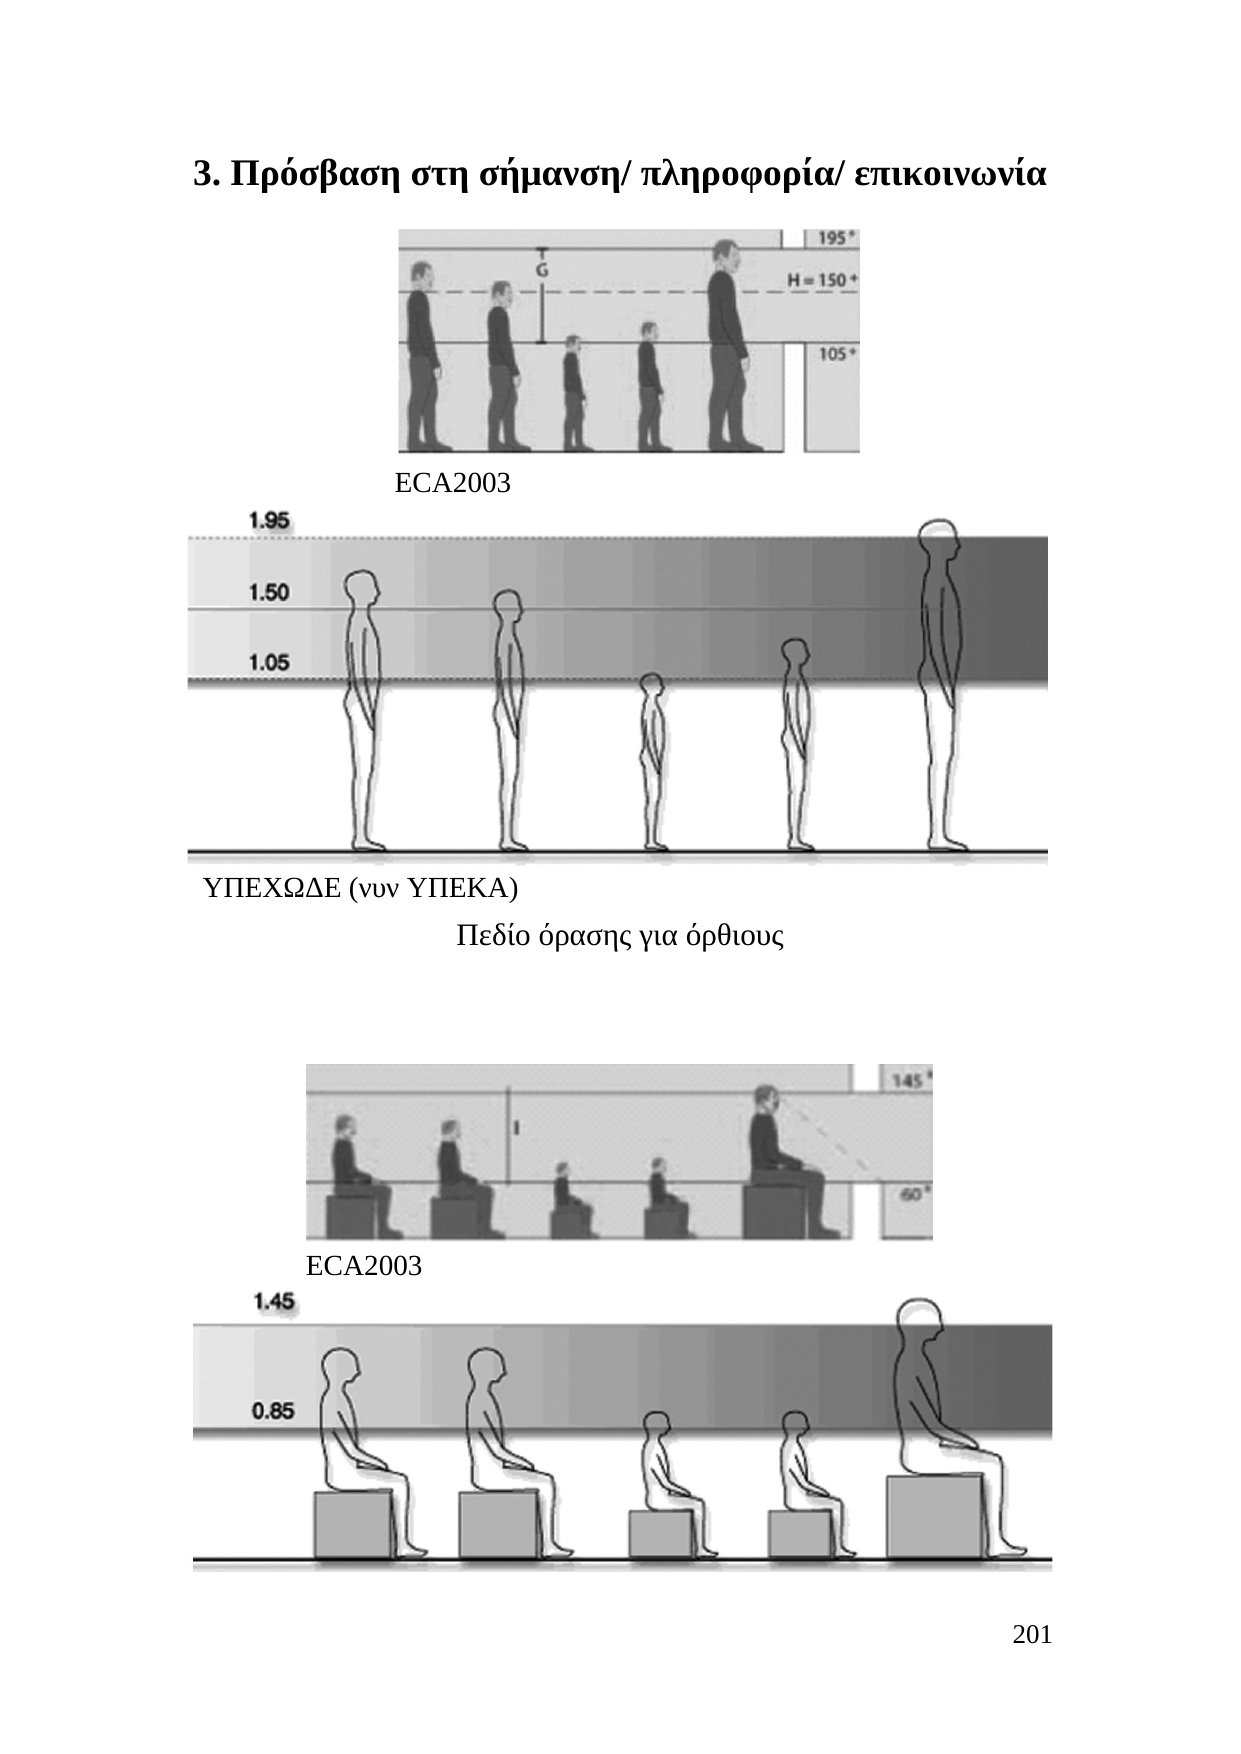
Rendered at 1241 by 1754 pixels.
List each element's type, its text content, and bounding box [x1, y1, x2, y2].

subtitle 3. Πρόσβαση στη σήμανση/ πληροφορία/ επικοινωνία [187, 150, 1053, 193]
text Πεδίο όρασης για όρθιους [187, 916, 1053, 952]
text ΥΠΕΧΩΔΕ (νυν ΥΠΕΚΑ) [202, 870, 1053, 903]
text ECA2003 [394, 465, 1053, 499]
picture [187, 503, 1051, 866]
text ECA2003 [306, 1248, 1053, 1281]
picture [360, 220, 880, 461]
picture [187, 1286, 1053, 1572]
picture [281, 1045, 960, 1243]
